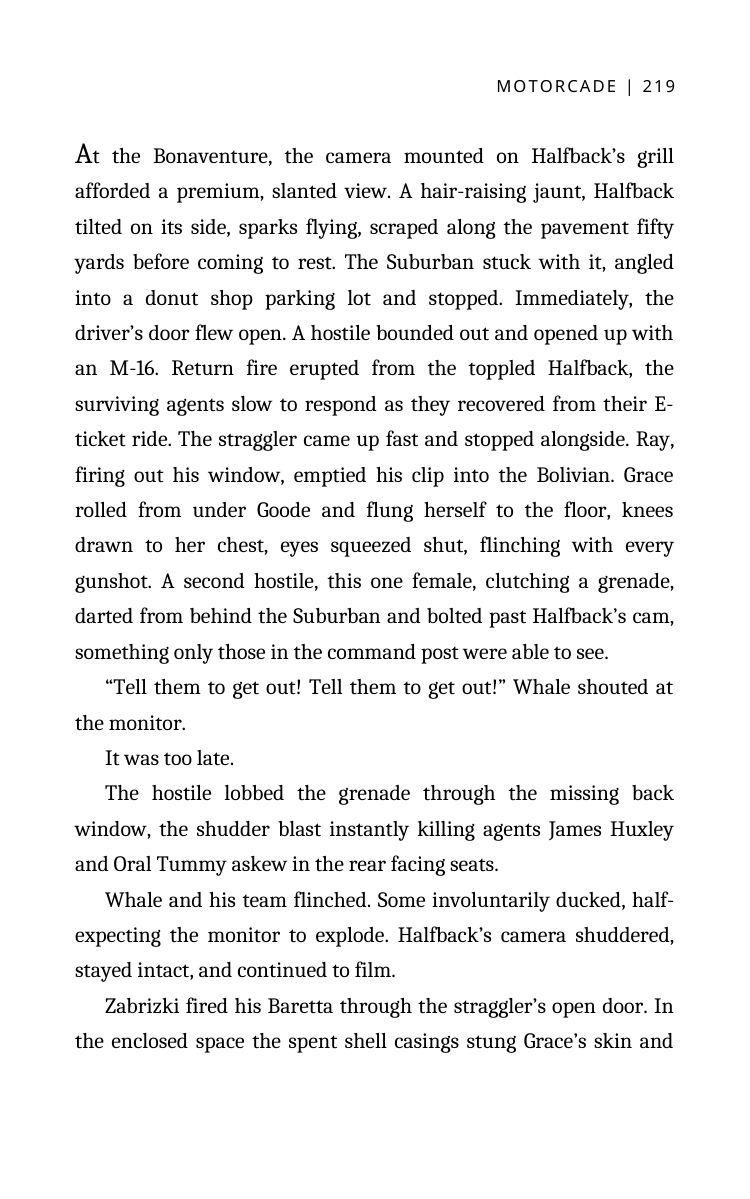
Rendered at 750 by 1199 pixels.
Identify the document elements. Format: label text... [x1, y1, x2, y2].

text “Tell them to get out! Tell them to get out!” Whale shouted at the monitor. [75, 666, 675, 737]
text It was too late. [75, 737, 675, 772]
text Whale and his team flinched. Some involuntarily ducked, half-expecting the monitor to explode. Halfback’s camera shuddered, stayed intact, and continued to film. [75, 879, 675, 985]
text The hostile lobbed the grenade through the missing back window, the shudder blast instantly killing agents James Huxley and Oral Tummy askew in the rear facing seats. [75, 772, 675, 879]
text At the Bonaventure, the camera mounted on Halfback’s grill afforded a premium, slanted view. A hair-raising jaunt, Halfback tilted on its side, sparks flying, scraped along the pavement fifty yards before coming to rest. The Suburban stuck with it, angled into a donut shop parking lot and stopped. Immediately, the driver’s door flew open. A hostile bounded out and opened up with an M-16. Return fire erupted from the toppled Halfback, the surviving agents slow to respond as they recovered from their E-ticket ride. The straggler came up fast and stopped alongside. Ray, firing out his window, emptied his clip into the Bolivian. Grace rolled from under Goode and flung herself to the floor, knees drawn to her chest, eyes squeezed shut, flinching with every gunshot. A second hostile, this one female, clutching a grenade, darted from behind the Suburban and bolted past Halfback’s cam, something only those in the command post were able to see. [75, 135, 675, 666]
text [75, 985, 675, 1056]
